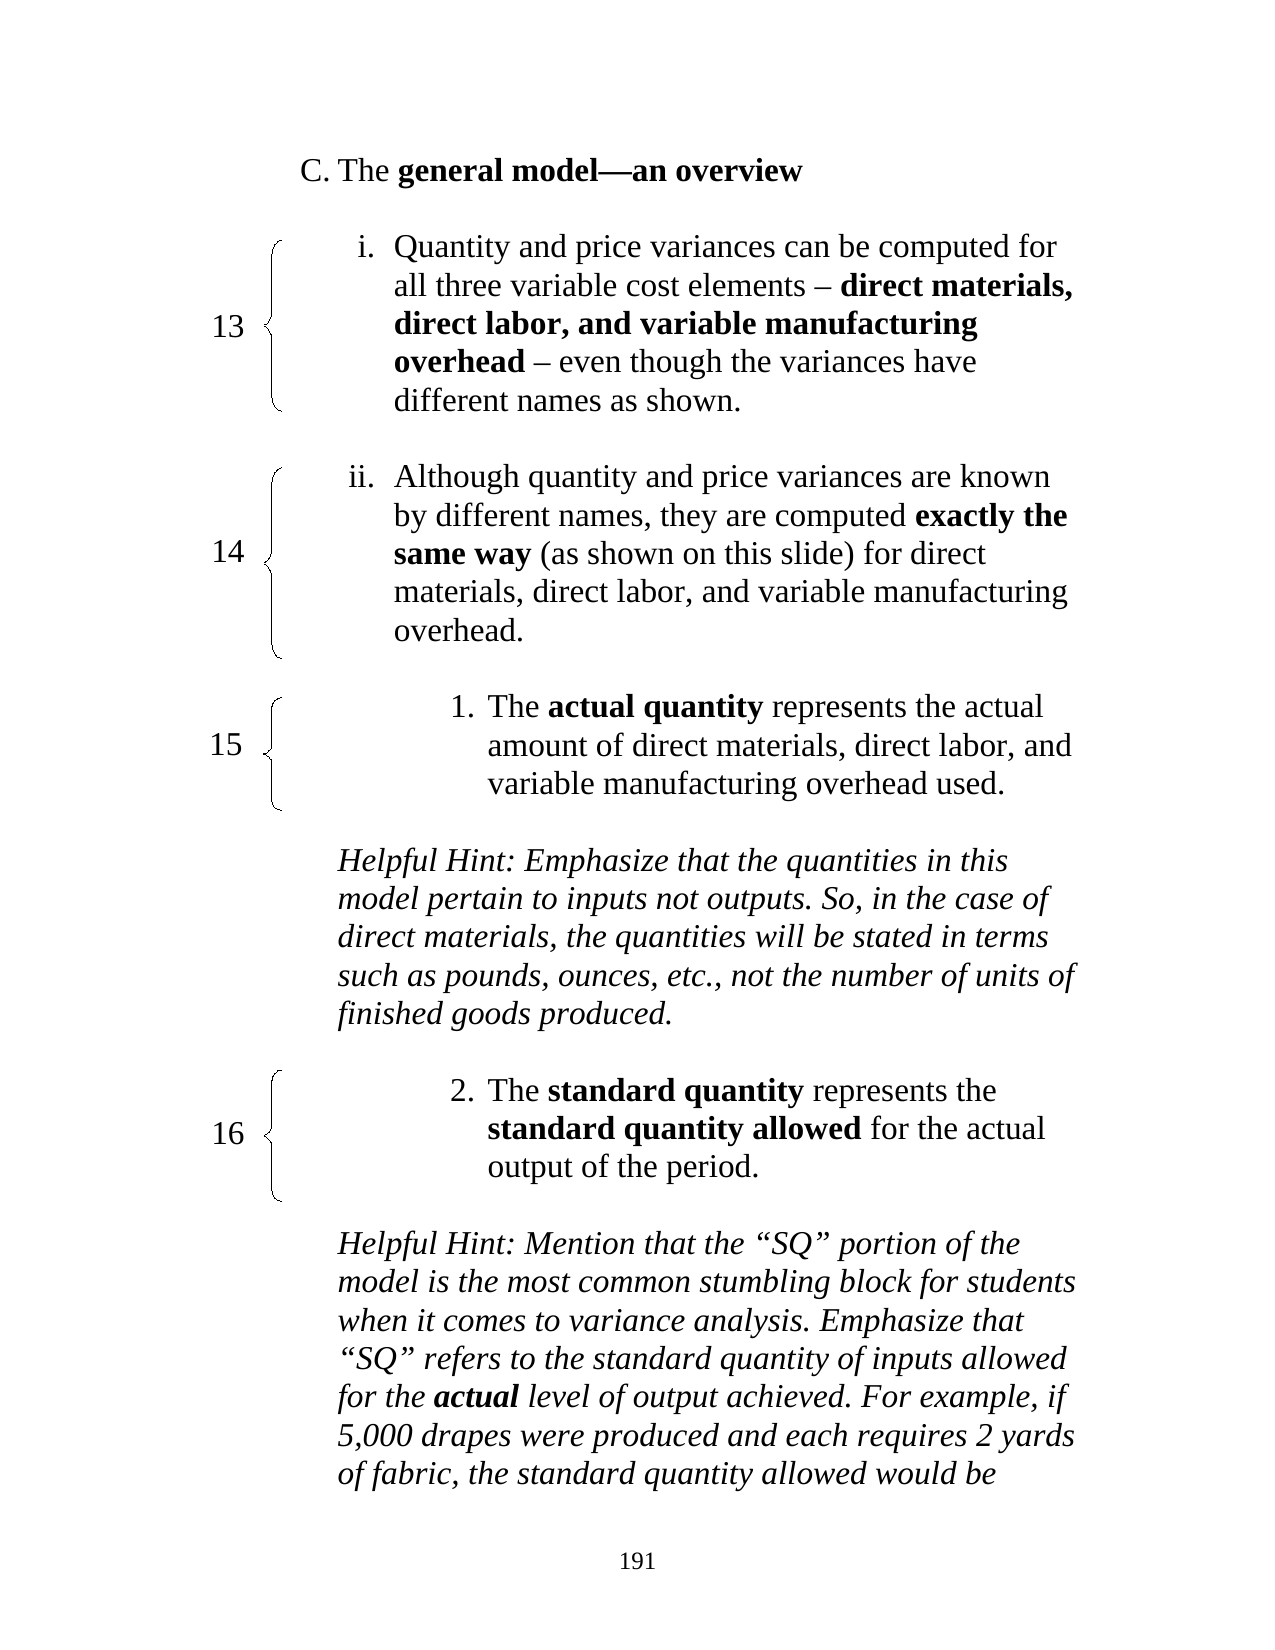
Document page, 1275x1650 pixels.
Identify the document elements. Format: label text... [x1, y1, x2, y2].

text Helpful Hint: Emphasize that the quantities in this model pertain to inputs not outputs. So, in the case of direct materials, the quantities will be stated in terms such as pounds, ounces, etc., not the number of units of finished goods produced. [337, 840, 1087, 1032]
text C. The general model—an overview [300, 150, 1087, 188]
list Quantity and price variances can be computed for all three variable cost elements – direct materials, direct labor, and variable manufacturing overhead – even though the variances have different names as shown. [375, 227, 1087, 418]
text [337, 1223, 1087, 1492]
list The actual quantity represents the actual amount of direct materials, direct labor, and variable manufacturing overhead used. [450, 687, 1087, 802]
list The standard quantity represents the standard quantity allowed for the actual output of the period. [450, 1070, 1087, 1185]
list Although quantity and price variances are known by different names, they are computed exactly the same way (as shown on this slide) for direct materials, direct labor, and variable manufacturing overhead. [375, 457, 1087, 648]
